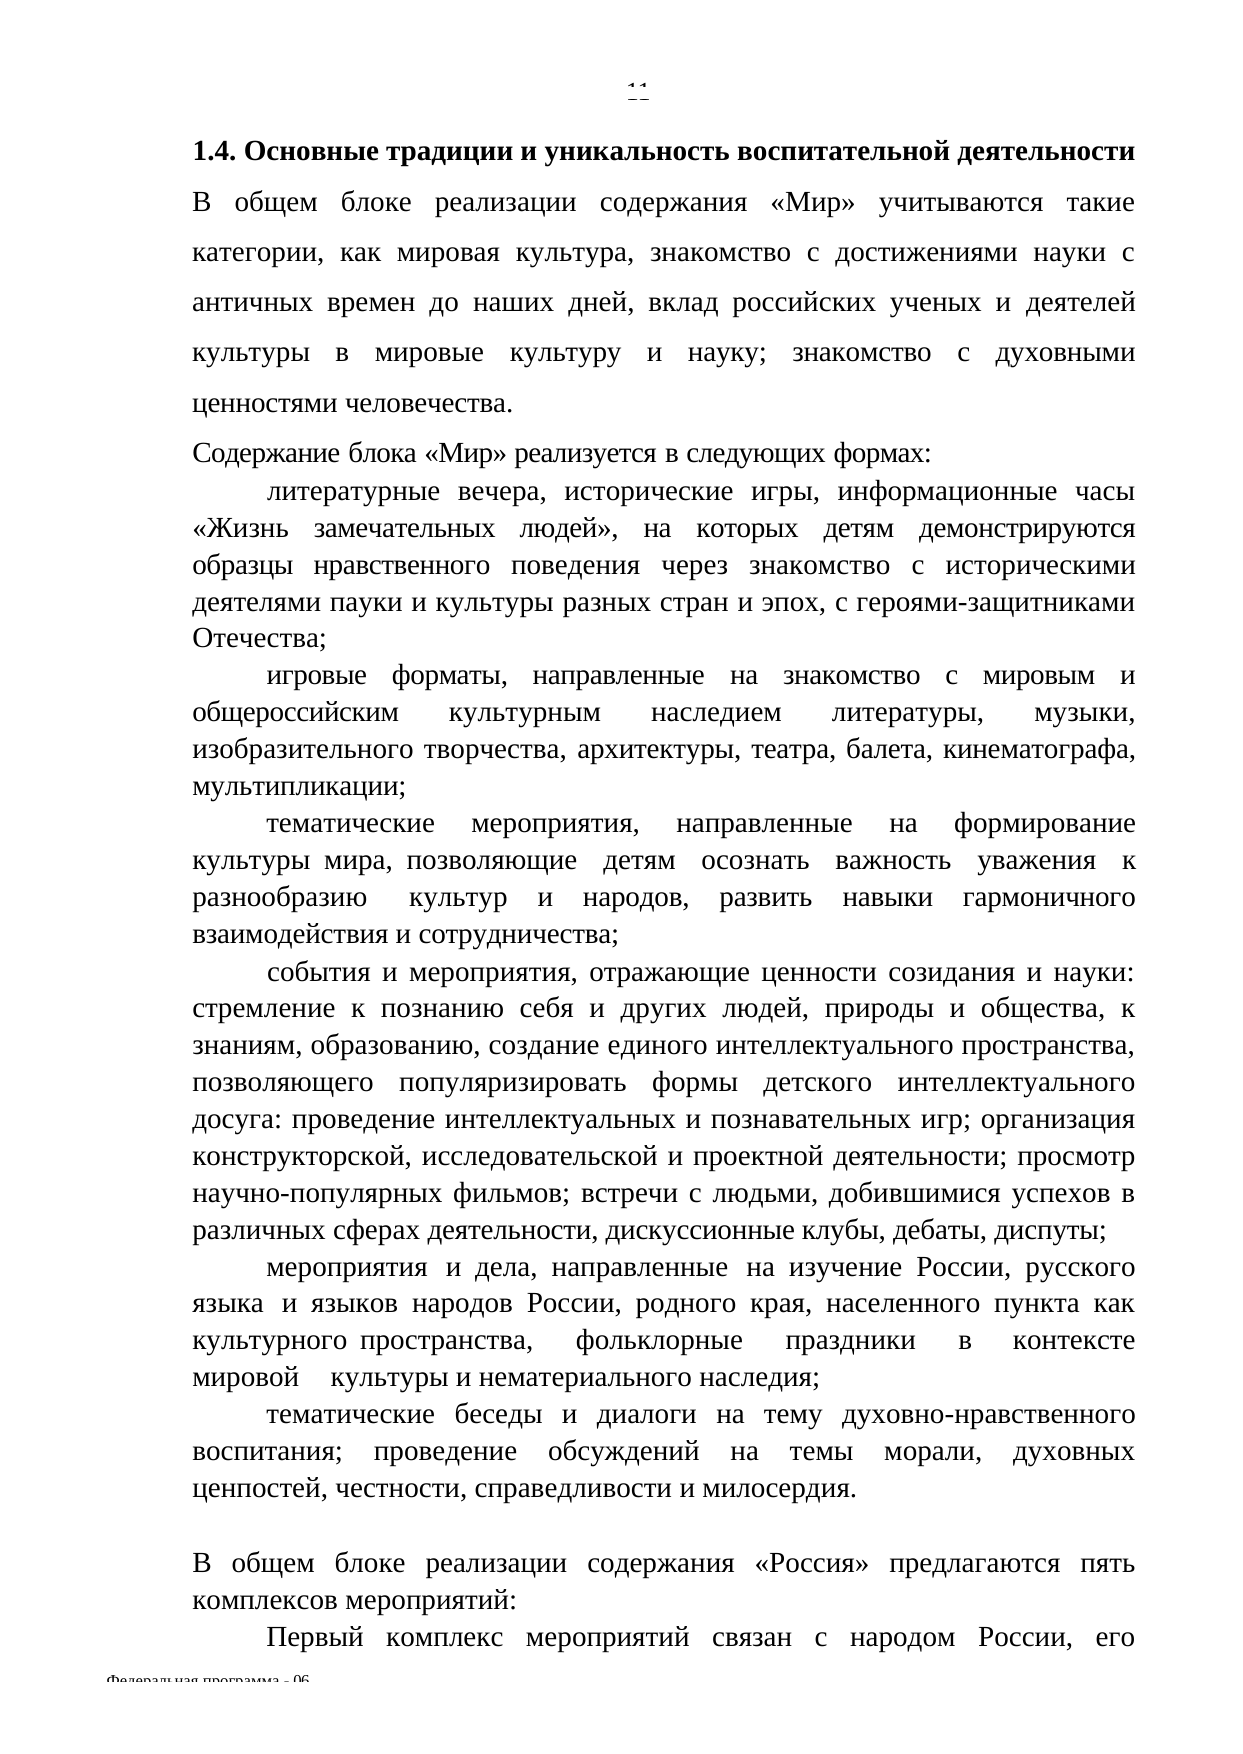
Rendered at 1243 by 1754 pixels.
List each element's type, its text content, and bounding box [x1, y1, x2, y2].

text В общем блоке реализации содержания «Россия» предлагаются пять комплексов мероприятий: [192, 1545, 1136, 1615]
text В общем блоке реализации содержания «Мир» учитываются такие категории, как мировая культура, знакомство с достижениями науки с античных времен до наших дней, вклад российских ученых и деятелей культуры в мировые культуру и науку; знакомство с духовными ценностями человечества. [192, 184, 1136, 418]
text мероприятия и дела, направленные на изучение России, русского языка и языков народов России, родного края, населенного пункта как культурного пространства, фольклорные праздники в контексте мировой культуры и нематериального наследия; [192, 1249, 1136, 1393]
text события и мероприятия, отражающие ценности созидания и науки: стремление к познанию себя и других людей, природы и общества, к знаниям, образованию, создание единого интеллектуального пространства, позволяющего популяризировать формы детского интеллектуального досуга: проведение интеллектуальных и познавательных игр; организация конструкторской, исследовательской и проектной деятельности; просмотр научно-популярных фильмов; встречи с людьми, добившимися успехов в различных сферах деятельности, дискуссионные клубы, дебаты, диспуты; [192, 954, 1136, 1245]
text литературные вечера, исторические игры, информационные часы «Жизнь замечательных людей», на которых детям демонстрируются образцы нравственного поведения через знакомство с историческими деятелями пауки и культуры разных стран и эпох, с героями-защитниками Отечества; [192, 473, 1136, 654]
text тематические мероприятия, направленные на формирование культуры мира, позволяющие детям осознать важность уважения к разнообразию культур и народов, развить навыки гармоничного взаимодействия и сотрудничества; [192, 805, 1136, 950]
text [192, 1619, 1136, 1652]
text игровые форматы, направленные на знакомство с мировым и общероссийским культурным наследием литературы, музыки, изобразительного творчества, архитектуры, театра, балета, кинематографа, мультипликации; [192, 657, 1136, 802]
text тематические беседы и диалоги на тему духовно-нравственного воспитания; проведение обсуждений на темы морали, духовных ценпостей, честности, справедливости и милосердия. [192, 1396, 1136, 1504]
text 1.4. Основные традиции и уникальность воспитательной деятельности [192, 133, 1136, 167]
text Содержание блока «Мир» реализуется в следующих формах: [192, 435, 1136, 469]
